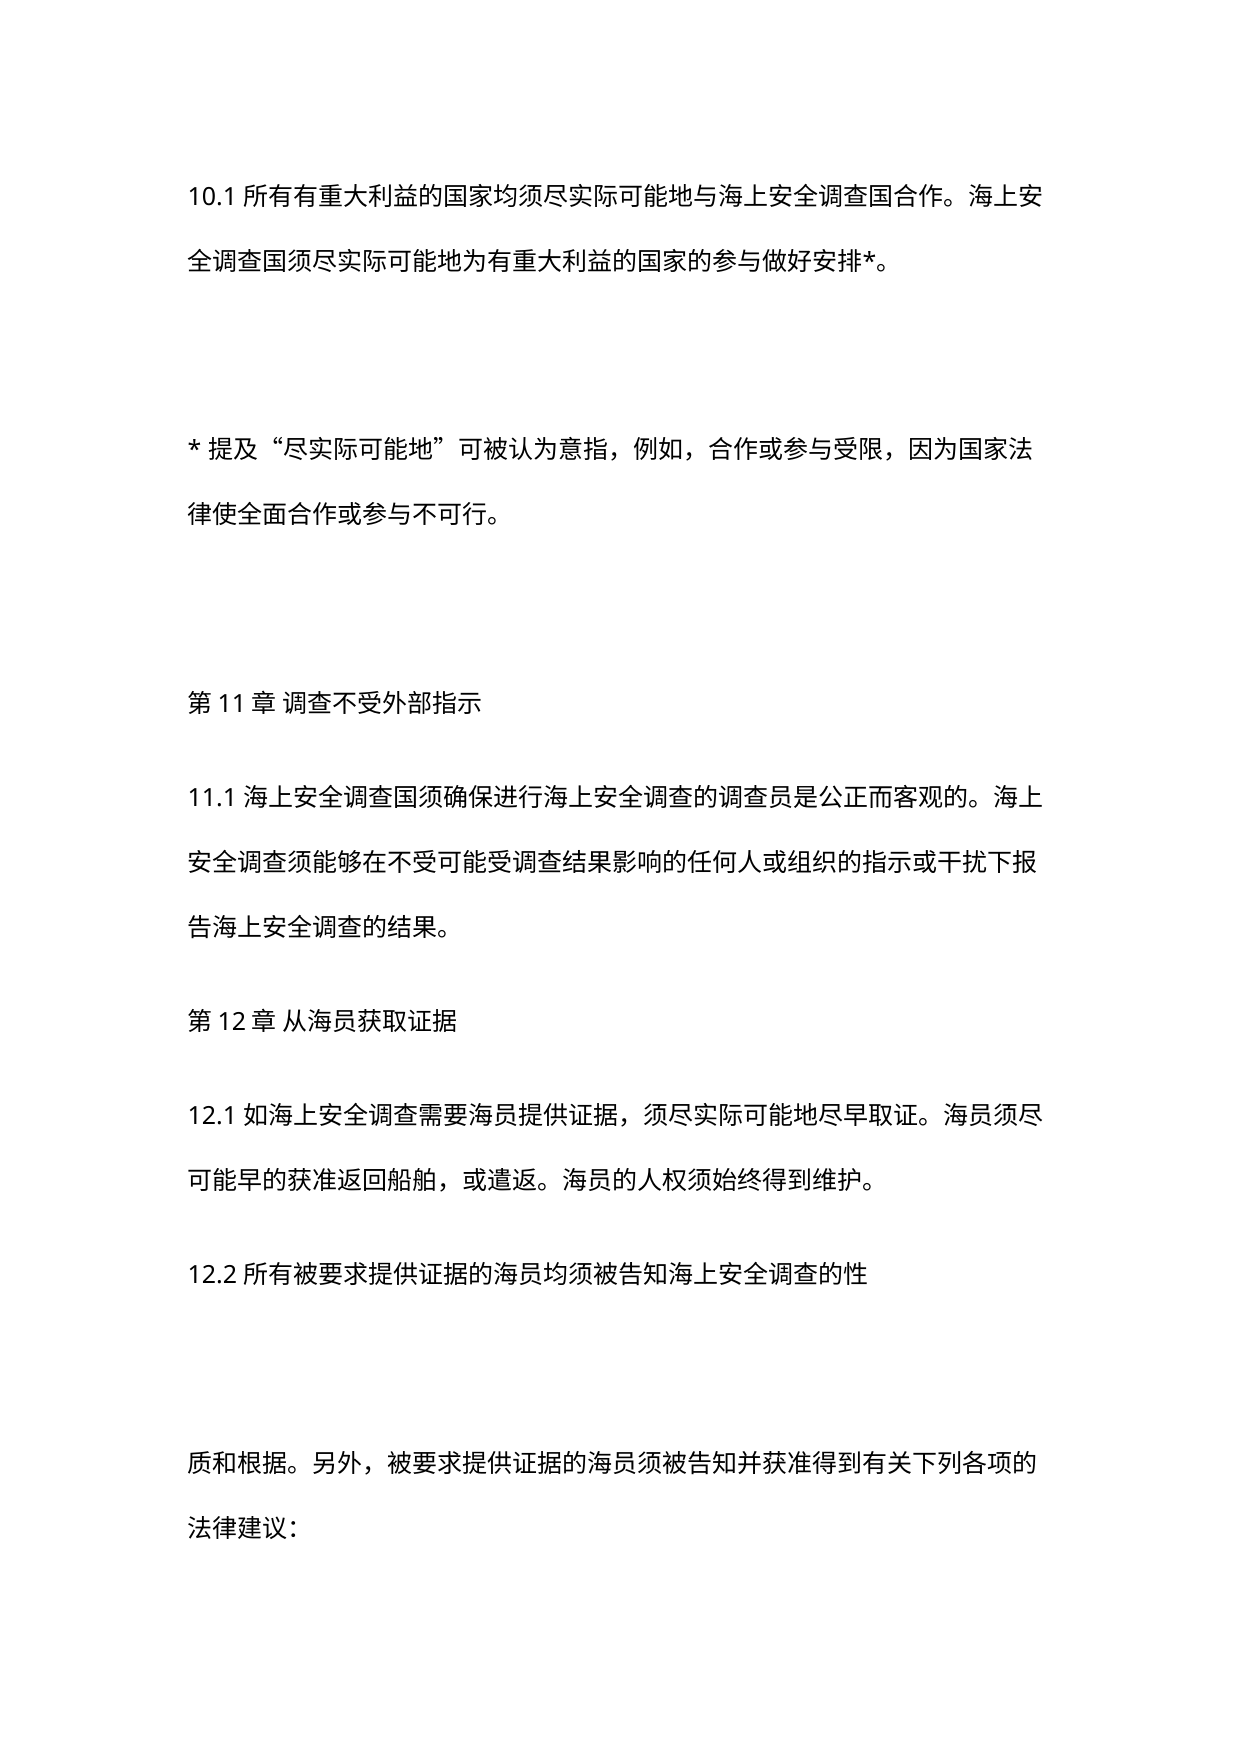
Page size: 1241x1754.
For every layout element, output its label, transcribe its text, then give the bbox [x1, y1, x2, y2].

text * 提及“尽实际可能地”可被认为意指，例如，合作或参与受限，因为国家法律使全面合作或参与不可行。 [187, 415, 1053, 545]
text 10.1 所有有重大利益的国家均须尽实际可能地与海上安全调查国合作。海上安全调查国须尽实际可能地为有重大利益的国家的参与做好安排*。 [187, 162, 1053, 292]
text 第11章 调查不受外部指示 [187, 669, 1053, 734]
text 质和根据。另外，被要求提供证据的海员须被告知并获准得到有关下列各项的法律建议： [187, 1429, 1053, 1559]
text 11.1 海上安全调查国须确保进行海上安全调查的调查员是公正而客观的。海上安全调查须能够在不受可能受调查结果影响的任何人或组织的指示或干扰下报告海上安全调查的结果。 [187, 763, 1053, 958]
text 12.1 如海上安全调查需要海员提供证据，须尽实际可能地尽早取证。海员须尽可能早的获准返回船舶，或遣返。海员的人权须始终得到维护。 [187, 1081, 1053, 1211]
text 第12章 从海员获取证据 [187, 987, 1053, 1052]
text 12.2 所有被要求提供证据的海员均须被告知海上安全调查的性 [187, 1240, 1053, 1305]
